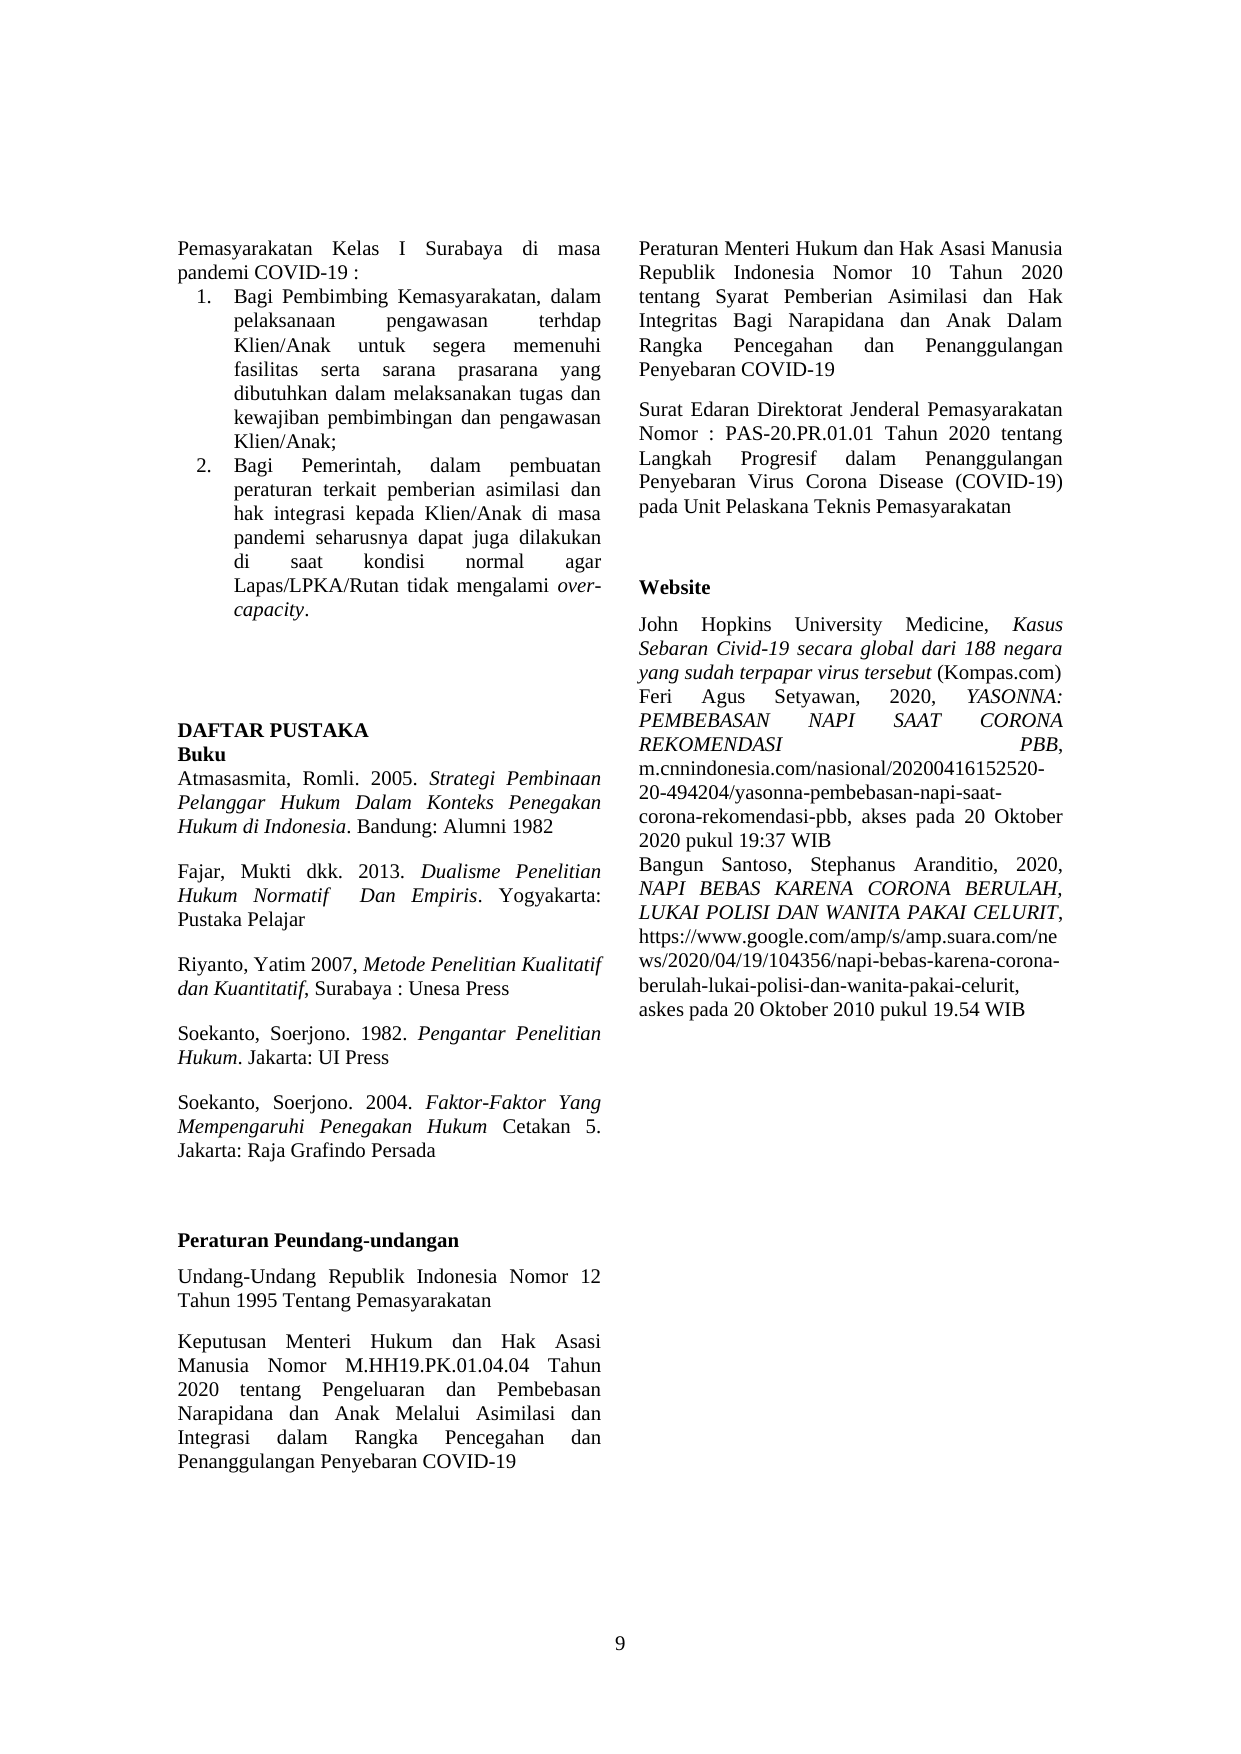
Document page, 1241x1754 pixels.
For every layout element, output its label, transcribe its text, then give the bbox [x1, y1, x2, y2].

text Website [639, 575, 1052, 599]
text Fajar, Mukti dkk. 2013. Dualisme Penelitian Hukum Normatif Dan Empiris. Yogyakarta: Pustaka Pelajar [177, 859, 601, 931]
list Bagi Pemerintah, dalam pembuatan peraturan terkait pemberian asimilasi dan hak integrasi kepada Klien/Anak di masa pandemi seharusnya dapat juga dilakukan di saat kondisi normal agar Lapas/LPKA/Rutan tidak mengalami over-capacity. [196, 453, 601, 621]
text Surat Edaran Direktorat Jenderal Pemasyarakatan Nomor : PAS-20.PR.01.01 Tahun 2020 tentang Langkah Progresif dalam Penanggulangan Penyebaran Virus Corona Disease (COVID-19) pada Unit Pelaskana Teknis Pemasyarakatan [639, 397, 1063, 518]
text Peraturan Menteri Hukum dan Hak Asasi Manusia Republik Indonesia Nomor 10 Tahun 2020 tentang Syarat Pemberian Asimilasi dan Hak Integritas Bagi Narapidana dan Anak Dalam Rangka Pencegahan dan Penanggulangan Penyebaran COVID-19 [639, 236, 1063, 381]
text John Hopkins University Medicine, Kasus Sebaran Civid-19 secara global dari 188 negara yang sudah terpapar virus tersebut (Kompas.com) [639, 612, 1063, 684]
text Buku [177, 742, 590, 766]
text Soekanto, Soerjono. 2004. Faktor-Faktor Yang Mempengaruhi Penegakan Hukum Cetakan 5. Jakarta: Raja Grafindo Persada [177, 1089, 601, 1162]
text Atmasasmita, Romli. 2005. Strategi Pembinaan Pelanggar Hukum Dalam Konteks Penegakan Hukum di Indonesia. Bandung: Alumni 1982 [177, 766, 601, 838]
text Riyanto, Yatim 2007, Metode Penelitian Kualitatif dan Kuantitatif, Surabaya : Unesa Press [177, 952, 601, 1000]
list Bagi Pembimbing Kemasyarakatan, dalam pelaksanaan pengawasan terhdap Klien/Anak untuk segera memenuhi fasilitas serta sarana prasarana yang dibutuhkan dalam melaksanakan tugas dan kewajiban pembimbingan dan pengawasan Klien/Anak; [196, 284, 601, 453]
text Bangun Santoso, Stephanus Aranditio, 2020, NAPI BEBAS KARENA CORONA BERULAH, LUKAI POLISI DAN WANITA PAKAI CELURIT, https://www.google.com/amp/s/amp.suara.com/news/2020/04/19/104356/napi-bebas-karena-corona-berulah-lukai-polisi-dan-wanita-pakai-celurit, askes pada 20 Oktober 2010 pukul 19.54 WIB [639, 852, 1063, 1021]
text Soekanto, Soerjono. 1982. Pengantar Penelitian Hukum. Jakarta: UI Press [177, 1021, 601, 1069]
text Feri Agus Setyawan, 2020, YASONNA: PEMBEBASAN NAPI SAAT CORONA REKOMENDASI PBB, m.cnnindonesia.com/nasional/20200416152520-20-494204/yasonna-pembebasan-napi-saat-corona-rekomendasi-pbb, akses pada 20 Oktober 2020 pukul 19:37 WIB [639, 684, 1063, 852]
text Peraturan Peundang-undangan [177, 1227, 601, 1252]
text Undang-Undang Republik Indonesia Nomor 12 Tahun 1995 Tentang Pemasyarakatan [177, 1264, 601, 1312]
text DAFTAR PUSTAKA [177, 717, 590, 742]
text Keputusan Menteri Hukum dan Hak Asasi Manusia Nomor M.HH19.PK.01.04.04 Tahun 2020 tentang Pengeluaran dan Pembebasan Narapidana dan Anak Melalui Asimilasi dan Integrasi dalam Rangka Pencegahan dan Penanggulangan Penyebaran COVID-19 [177, 1329, 601, 1473]
